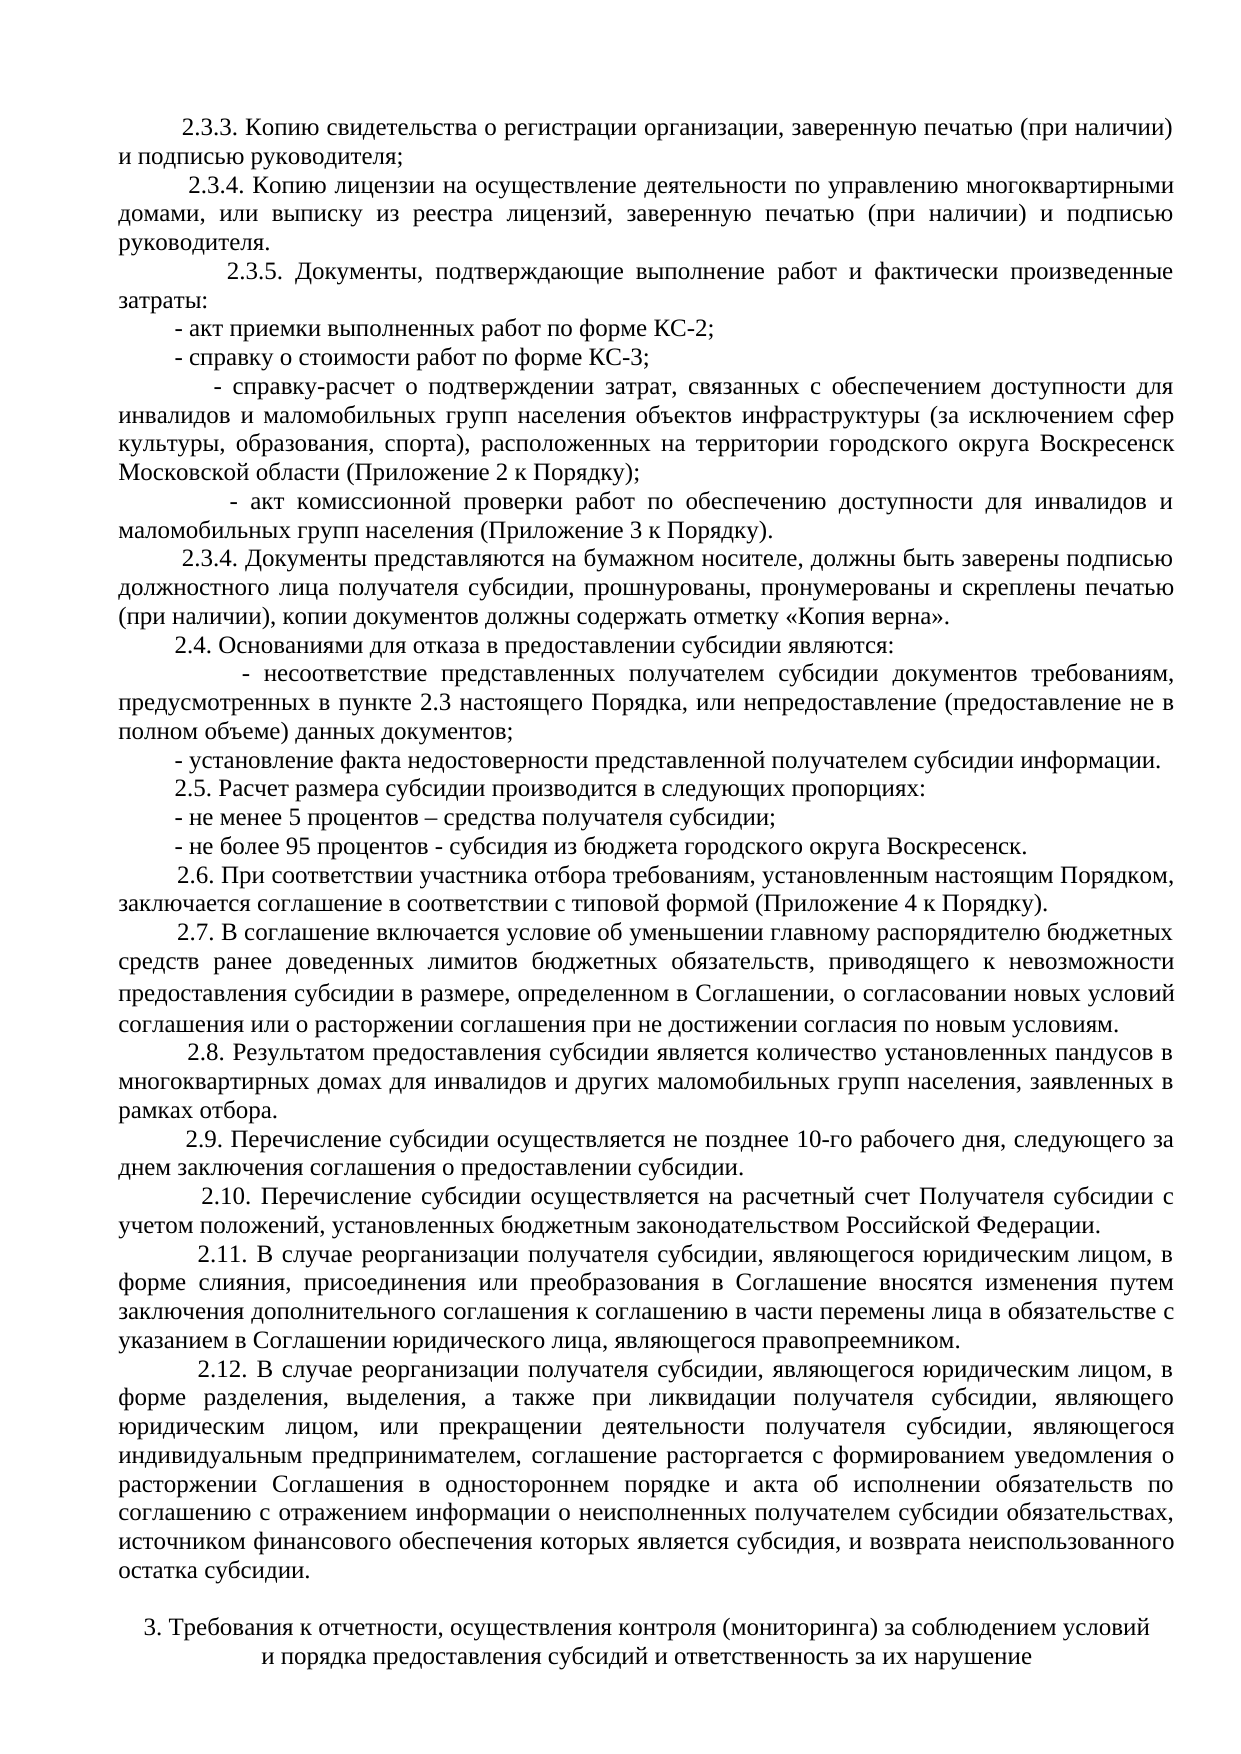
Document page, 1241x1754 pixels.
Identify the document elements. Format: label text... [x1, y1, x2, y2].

text 2.9. Перечисление субсидии осуществляется не позднее 10-го рабочего дня, следующего за днем заключения соглашения о предоставлении субсидии. [118, 1124, 1175, 1181]
text - не более 95 процентов - субсидия из бюджета городского округа Воскресенск. [118, 831, 1175, 860]
text 2.3.3. Копию свидетельства о регистрации организации, заверенную печатью (при наличии) и подписью руководителя; [118, 112, 1175, 170]
text 2.8. Результатом предоставления субсидии является количество установленных пандусов в многоквартирных домах для инвалидов и других маломобильных групп населения, заявленных в рамках отбора. [118, 1037, 1175, 1124]
text 2.5. Расчет размера субсидии производится в следующих пропорциях: [118, 773, 1175, 802]
text - акт приемки выполненных работ по форме КС-2; [118, 313, 1175, 342]
text 2.3.4. Копию лицензии на осуществление деятельности по управлению многоквартирными домами, или выписку из реестра лицензий, заверенную печатью (при наличии) и подписью руководителя. [118, 170, 1175, 256]
text 2.11. В случае реорганизации получателя субсидии, являющегося юридическим лицом, в форме слияния, присоединения или преобразования в Соглашение вносятся изменения путем заключения дополнительного соглашения к соглашению в части перемены лица в обязательстве с указанием в Соглашении юридического лица, являющегося правопреемником. [118, 1239, 1175, 1354]
text 2.12. В случае реорганизации получателя субсидии, являющегося юридическим лицом, в форме разделения, выделения, а также при ликвидации получателя субсидии, являющего юридическим лицом, или прекращении деятельности получателя субсидии, являющегося индивидуальным предпринимателем, соглашение расторгается с формированием уведомления о расторжении Соглашения в одностороннем порядке и акта об исполнении обязательств по соглашению с отражением информации о неисполненных получателем субсидии обязательствах, источником финансового обеспечения которых является субсидия, и возврата неиспользованного остатка субсидии. [118, 1354, 1175, 1584]
text 2.3.4. Документы представляются на бумажном носителе, должны быть заверены подписью должностного лица получателя субсидии, прошнурованы, пронумерованы и скреплены печатью (при наличии), копии документов должны содержать отметку «Копия верна». [118, 543, 1175, 630]
text 2.6. При соответствии участника отбора требованиям, установленным настоящим Порядком, заключается соглашение в соответствии с типовой формой (Приложение 4 к Порядку). [118, 860, 1175, 917]
text - справку-расчет о подтверждении затрат, связанных с обеспечением доступности для инвалидов и маломобильных групп населения объектов инфраструктуры (за исключением сфер культуры, образования, спорта), расположенных на территории городского округа Воскресенск Московской области (Приложение 2 к Порядку); [118, 371, 1175, 486]
text - установление факта недостоверности представленной получателем субсидии информации. [118, 745, 1175, 773]
text - акт комиссионной проверки работ по обеспечению доступности для инвалидов и маломобильных групп населения (Приложение 3 к Порядку). [118, 486, 1175, 543]
text 2.4. Основаниями для отказа в предоставлении субсидии являются: [118, 630, 1175, 658]
text - не менее 5 процентов – средства получателя субсидии; [118, 802, 1175, 831]
text 2.3.5. Документы, подтверждающие выполнение работ и фактически произведенные затраты: [118, 256, 1175, 313]
text 2.10. Перечисление субсидии осуществляется на расчетный счет Получателя субсидии с учетом положений, установленных бюджетным законодательством Российской Федерации. [118, 1181, 1175, 1239]
text - несоответствие представленных получателем субсидии документов требованиям, предусмотренных в пункте 2.3 настоящего Порядка, или непредоставление (предоставление не в полном объеме) данных документов; [118, 658, 1175, 745]
text 3. Требования к отчетности, осуществления контроля (мониторинга) за соблюдением условий и порядка предоставления субсидий и ответственность за их нарушение [118, 1612, 1175, 1670]
text 2.7. В соглашение включается условие об уменьшении главному распорядителю бюджетных средств ранее доведенных лимитов бюджетных обязательств, приводящего к невозможности предоставления субсидии в размере, определенном в Соглашении, о согласовании новых условий соглашения или о расторжении соглашения при не достижении согласия по новым условиям. [118, 917, 1175, 1037]
text - справку о стоимости работ по форме КС-3; [118, 342, 1175, 371]
